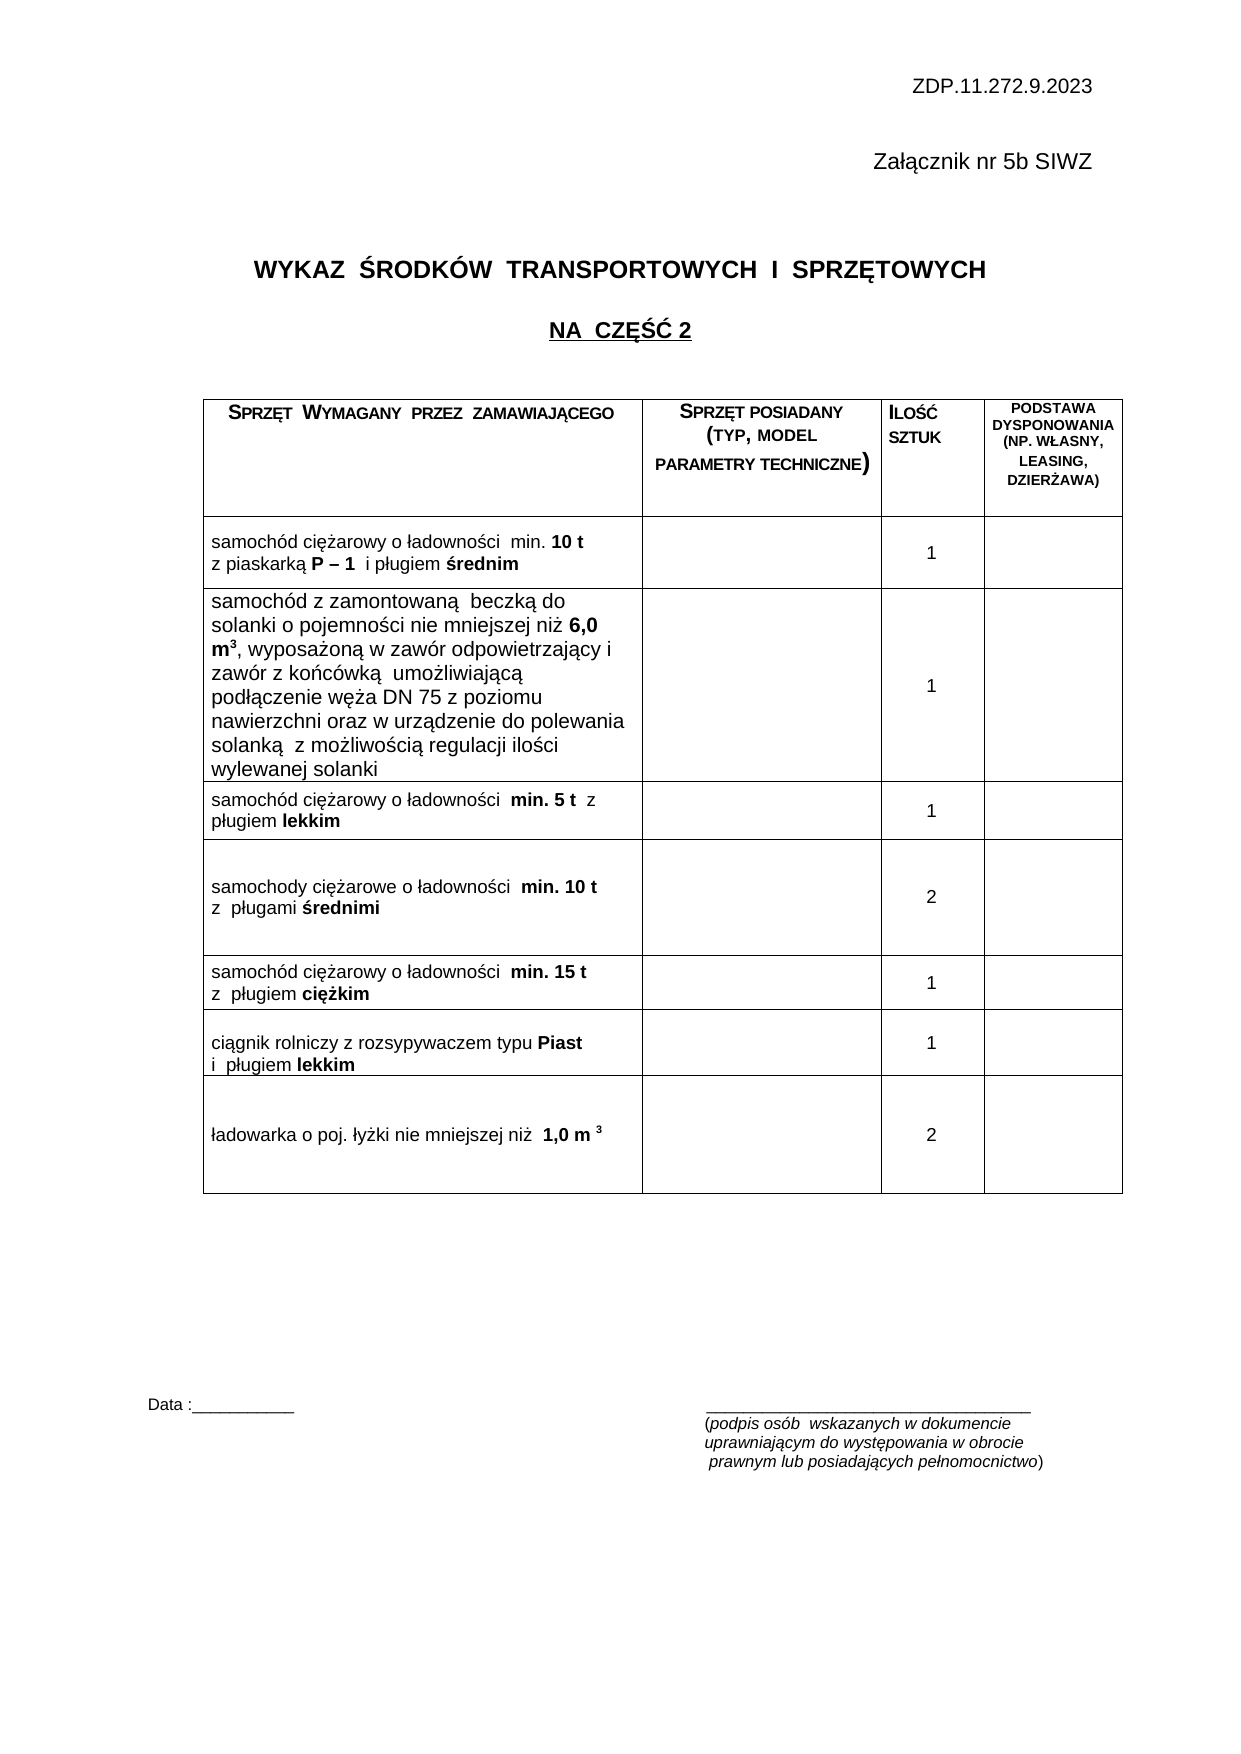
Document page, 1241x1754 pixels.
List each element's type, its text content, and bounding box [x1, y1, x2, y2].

table_cell 2 [882, 1076, 984, 1192]
table_cell [985, 840, 1122, 955]
table_cell [985, 782, 1122, 839]
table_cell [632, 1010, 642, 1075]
table_cell [643, 840, 649, 955]
table_header PODSTAWA DYSPONOWANIA (NP. WŁASNY, LEASING, DZIERŻAWA) [985, 400, 1122, 516]
table_cell [985, 956, 1122, 1009]
table_cell ładowarka o poj. łyżki nie mniejszej niż 1,0 m 3 [204, 1076, 642, 1192]
text (podpis osób wskazanych w dokumencie [598, 1414, 1093, 1433]
table_cell [871, 840, 881, 955]
table_cell [643, 517, 881, 588]
table_cell 1 [882, 589, 984, 781]
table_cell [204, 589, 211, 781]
table_cell samochody ciężarowe o ładowności min. 10 t z pługami średnimi [204, 840, 642, 955]
table_cell [985, 1010, 1122, 1075]
text Załącznik nr 5b SIWZ [148, 148, 1092, 174]
table_cell [985, 517, 1122, 588]
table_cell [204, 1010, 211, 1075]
table_cell [985, 589, 1122, 781]
table_header Sprzęt Wymagany przez zamawiającego [204, 400, 642, 516]
table_cell 1 [882, 1010, 984, 1075]
text NA CZĘŚĆ 2 [148, 317, 1093, 343]
table_cell [643, 589, 881, 781]
table_cell 1 [882, 517, 984, 588]
table_cell [643, 956, 881, 1009]
text WYKAZ ŚRODKÓW TRANSPORTOWYCH I SPRZĘTOWYCH [148, 255, 1092, 284]
text Data :___________ ___________________________________ [148, 1395, 1093, 1414]
table_cell [643, 782, 881, 839]
text uprawniającym do występowania w obrocie [472, 1433, 1093, 1452]
table_cell 1 [882, 956, 984, 1009]
table_cell 1 [882, 782, 984, 839]
table_cell 2 [882, 840, 984, 955]
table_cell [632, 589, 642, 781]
table_cell [643, 1076, 881, 1192]
table_cell [643, 1010, 881, 1075]
table_header Ilość sztuk [882, 400, 984, 516]
text prawnym lub posiadających pełnomocnictwo) [472, 1452, 1093, 1471]
table_cell samochód ciężarowy o ładowności min. 15 t z pługiem ciężkim [204, 956, 642, 1009]
table_header Sprzęt posiadany (typ, model parametry techniczne) [643, 400, 881, 516]
table_cell samochód ciężarowy o ładowności min. 10 t z piaskarką P – 1 i pługiem średnim [204, 517, 642, 588]
table_cell samochód ciężarowy o ładowności min. 5 t z pługiem lekkim [204, 782, 642, 839]
table_cell [985, 1076, 1122, 1192]
